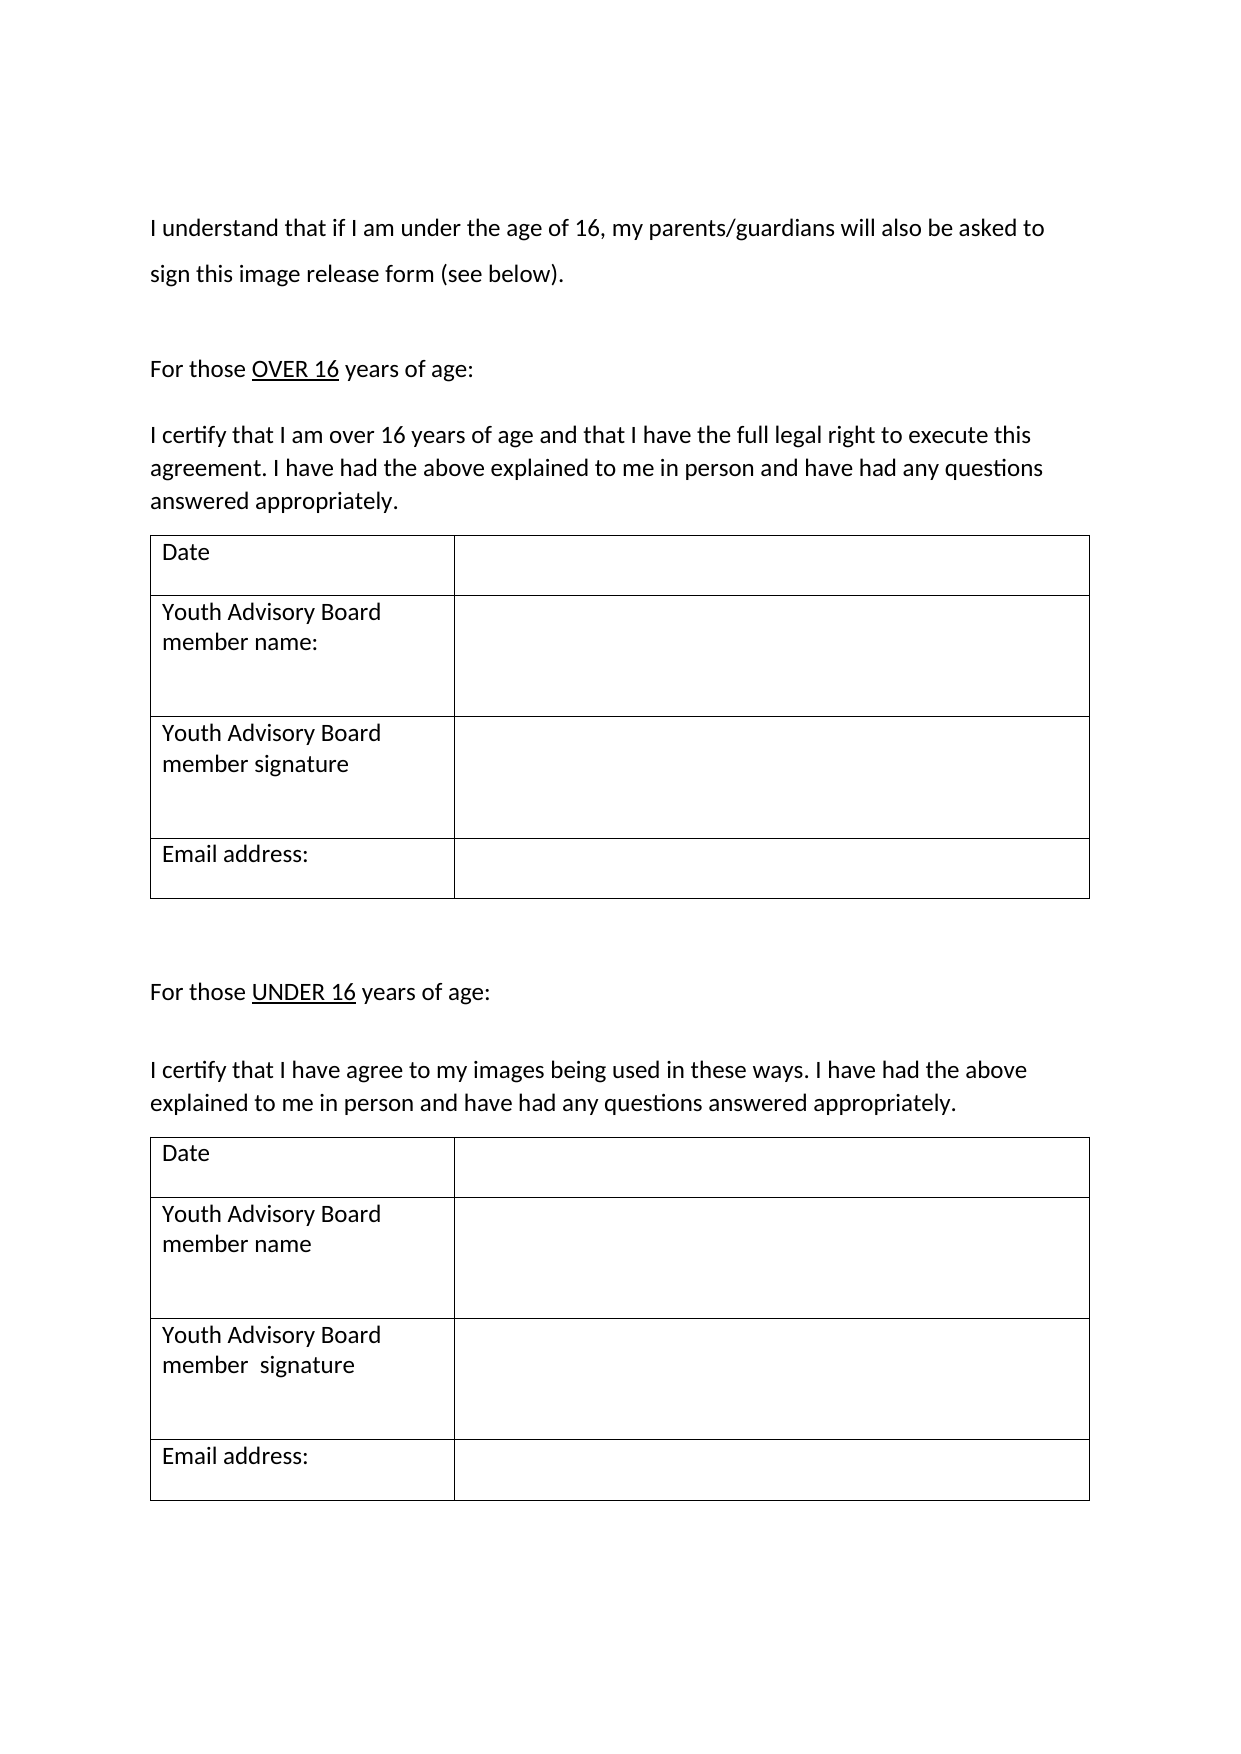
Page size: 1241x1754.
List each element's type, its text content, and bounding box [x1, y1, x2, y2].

table_header Date [151, 536, 454, 595]
table_cell Youth Advisory Board member name [151, 1198, 454, 1318]
table_cell Youth Advisory Board member signature [151, 1319, 454, 1439]
table_cell [455, 717, 1089, 837]
table_cell [455, 1198, 1089, 1318]
table_cell Youth Advisory Board member signature [151, 717, 454, 837]
table_cell [455, 596, 1089, 716]
text I certify that I am over 16 years of age and that I have the full legal right to execute this agreement. I have had the above explained to me in person and have had any questions answered appropriately. [150, 419, 1090, 516]
table_header [455, 536, 1089, 595]
table_cell [455, 839, 1089, 898]
table_cell [455, 1319, 1089, 1439]
table_cell Youth Advisory Board member name: [151, 596, 454, 716]
table_cell [455, 1440, 1089, 1499]
table_header [455, 1138, 1089, 1197]
text I understand that if I am under the age of 16, my parents/guardians will also be asked to sign this image release form (see below). [150, 212, 1090, 289]
table_header Date [151, 1138, 454, 1197]
text I certify that I have agree to my images being used in these ways. I have had the above explained to me in person and have had any questions answered appropriately. [150, 1054, 1090, 1117]
table_cell Email address: [151, 839, 454, 898]
text For those OVER 16 years of age: [150, 353, 1090, 384]
text For those UNDER 16 years of age: [150, 976, 1090, 1007]
table_cell Email address: [151, 1440, 454, 1499]
